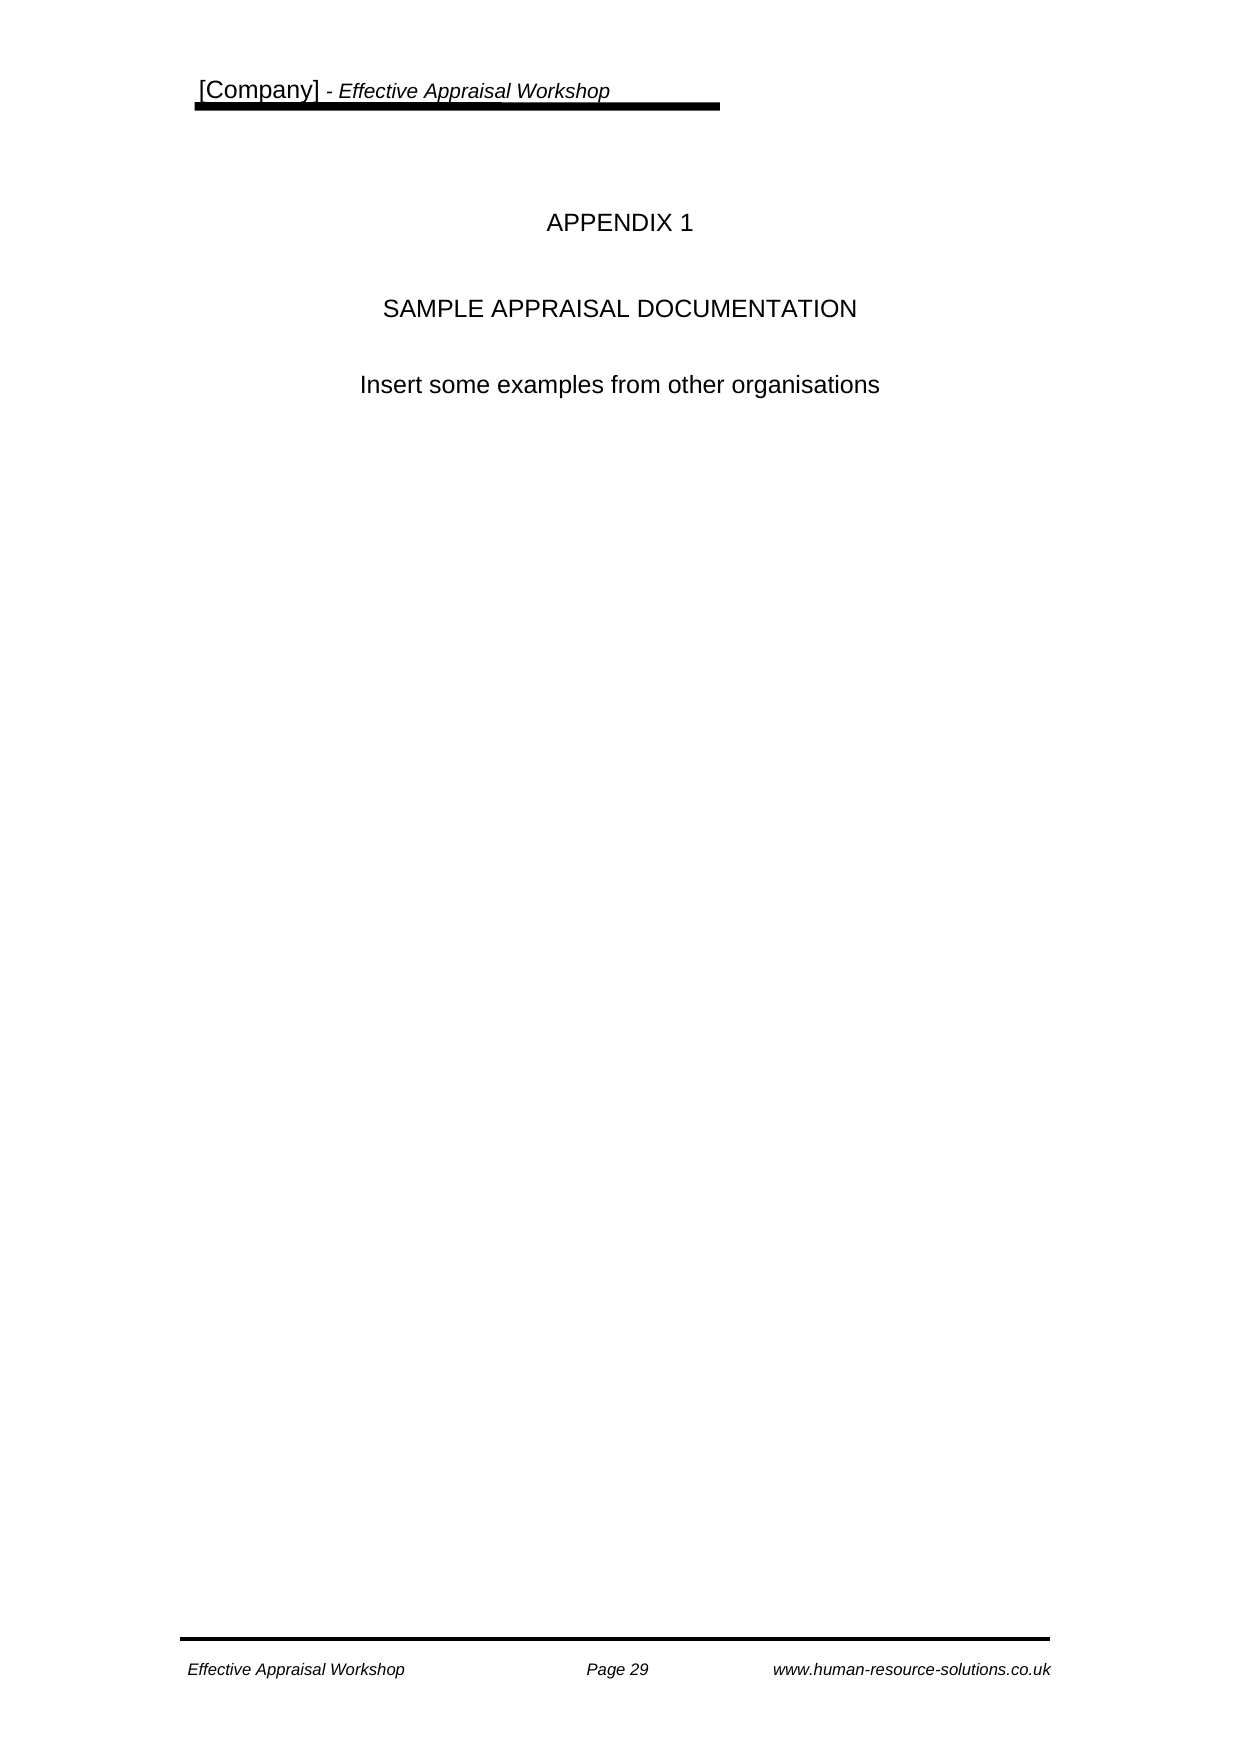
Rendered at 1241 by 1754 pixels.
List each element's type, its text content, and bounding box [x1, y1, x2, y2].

text SAMPLE APPRAISAL DOCUMENTATION [187, 294, 1053, 322]
text APPENDIX 1 [187, 207, 1053, 236]
text Insert some examples from other organisations [187, 370, 1053, 399]
